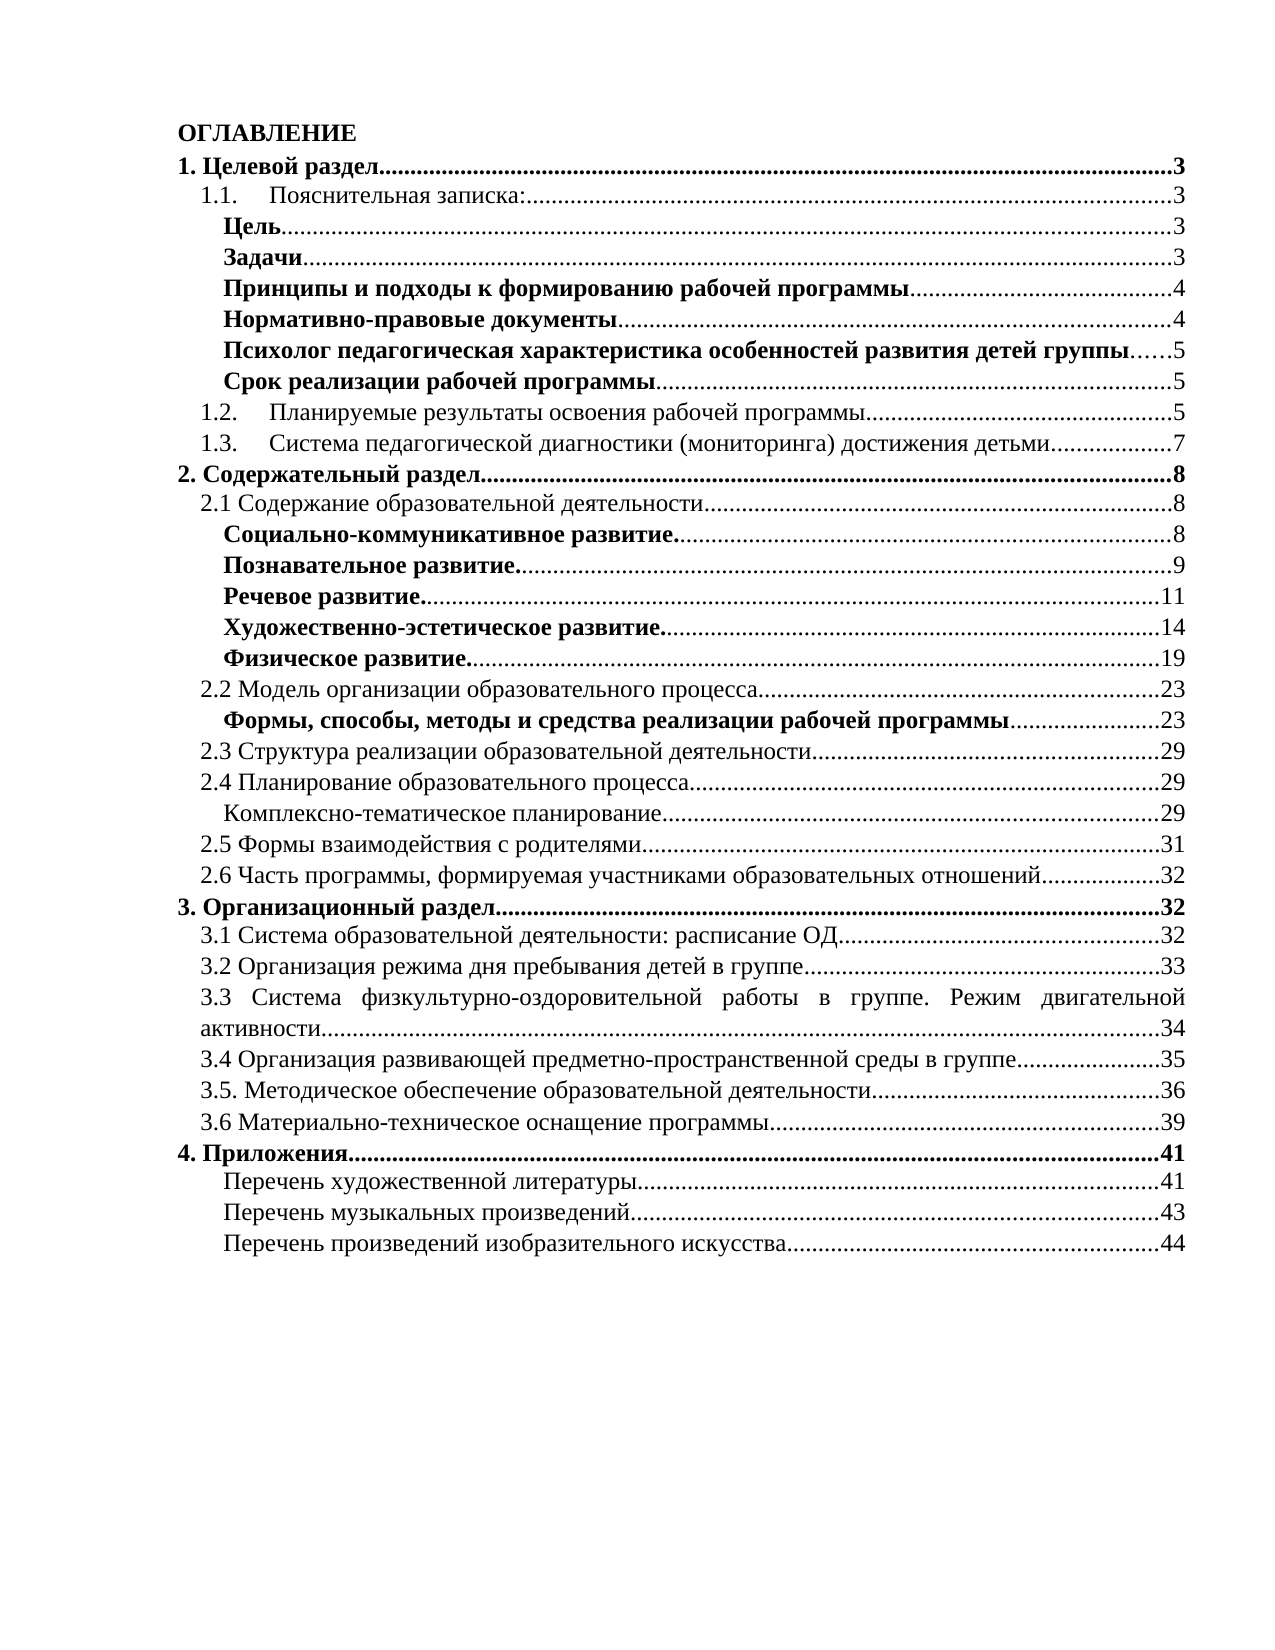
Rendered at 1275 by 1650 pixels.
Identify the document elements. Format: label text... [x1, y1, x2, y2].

text 3.1 Система образовательной деятельности: расписание ОД 32 [200, 920, 1186, 949]
text Комплексно-тематическое планирование 29 [223, 798, 1186, 827]
text 3.5. Методическое обеспечение образовательной деятельности 36 [200, 1076, 1186, 1104]
text 2. Содержательный раздел 8 [177, 459, 1186, 488]
text 3. Организационный раздел 32 [177, 892, 1186, 920]
text Нормативно-правовые документы 4 [223, 304, 1186, 333]
text 3.6 Материально-техническое оснащение программы 39 [200, 1107, 1186, 1135]
text 2.2 Модель организации образовательного процесса 23 [200, 674, 1186, 703]
text 4. Приложения 41 [177, 1138, 1186, 1166]
text 1.1. Пояснительная записка: 3 [200, 180, 1186, 209]
text 2.1 Содержание образовательной деятельности 8 [200, 488, 1186, 517]
text Социально-коммуникативное развитие. 8 [223, 519, 1186, 548]
text 1.2. Планируемые результаты освоения рабочей программы 5 [200, 397, 1186, 426]
text 1. Целевой раздел 3 [177, 151, 1186, 180]
text Принципы и подходы к формированию рабочей программы 4 [223, 273, 1186, 302]
text Перечень музыкальных произведений 43 [223, 1197, 1186, 1226]
text 2.3 Структура реализации образовательной деятельности 29 [200, 736, 1186, 765]
text Формы, способы, методы и средства реализации рабочей программы 23 [223, 705, 1186, 734]
text 3.3 Система физкультурно-оздоровительной работы в группе. Режим двигательной активности 34 [200, 982, 1186, 1042]
text Физическое развитие. 19 [223, 643, 1186, 672]
text Срок реализации рабочей программы 5 [223, 366, 1186, 395]
text Речевое развитие. 11 [223, 581, 1186, 610]
subtitle ОГЛАВЛЕНИЕ [177, 118, 1186, 147]
text 3.2 Организация режима дня пребывания детей в группе 33 [200, 951, 1186, 980]
text 2.4 Планирование образовательного процесса 29 [200, 767, 1186, 796]
text Познавательное развитие. 9 [223, 550, 1186, 579]
text 2.6 Часть программы, формируемая участниками образовательных отношений 32 [200, 861, 1186, 889]
text Цель 3 [223, 211, 1186, 240]
text Задачи 3 [223, 242, 1186, 271]
text 2.5 Формы взаимодействия с родителями 31 [200, 829, 1186, 858]
text 3.4 Организация развивающей предметно-пространственной среды в группе 35 [200, 1044, 1186, 1073]
text Перечень произведений изобразительного искусства 44 [223, 1228, 1186, 1257]
text 1.3. Система педагогической диагностики (мониторинга) достижения детьми 7 [200, 428, 1186, 457]
text Психолог педагогическая характеристика особенностей развития детей группы 5 [223, 335, 1186, 364]
text Художественно-эстетическое развитие. 14 [223, 612, 1186, 641]
text Перечень художественной литературы 41 [223, 1166, 1186, 1195]
